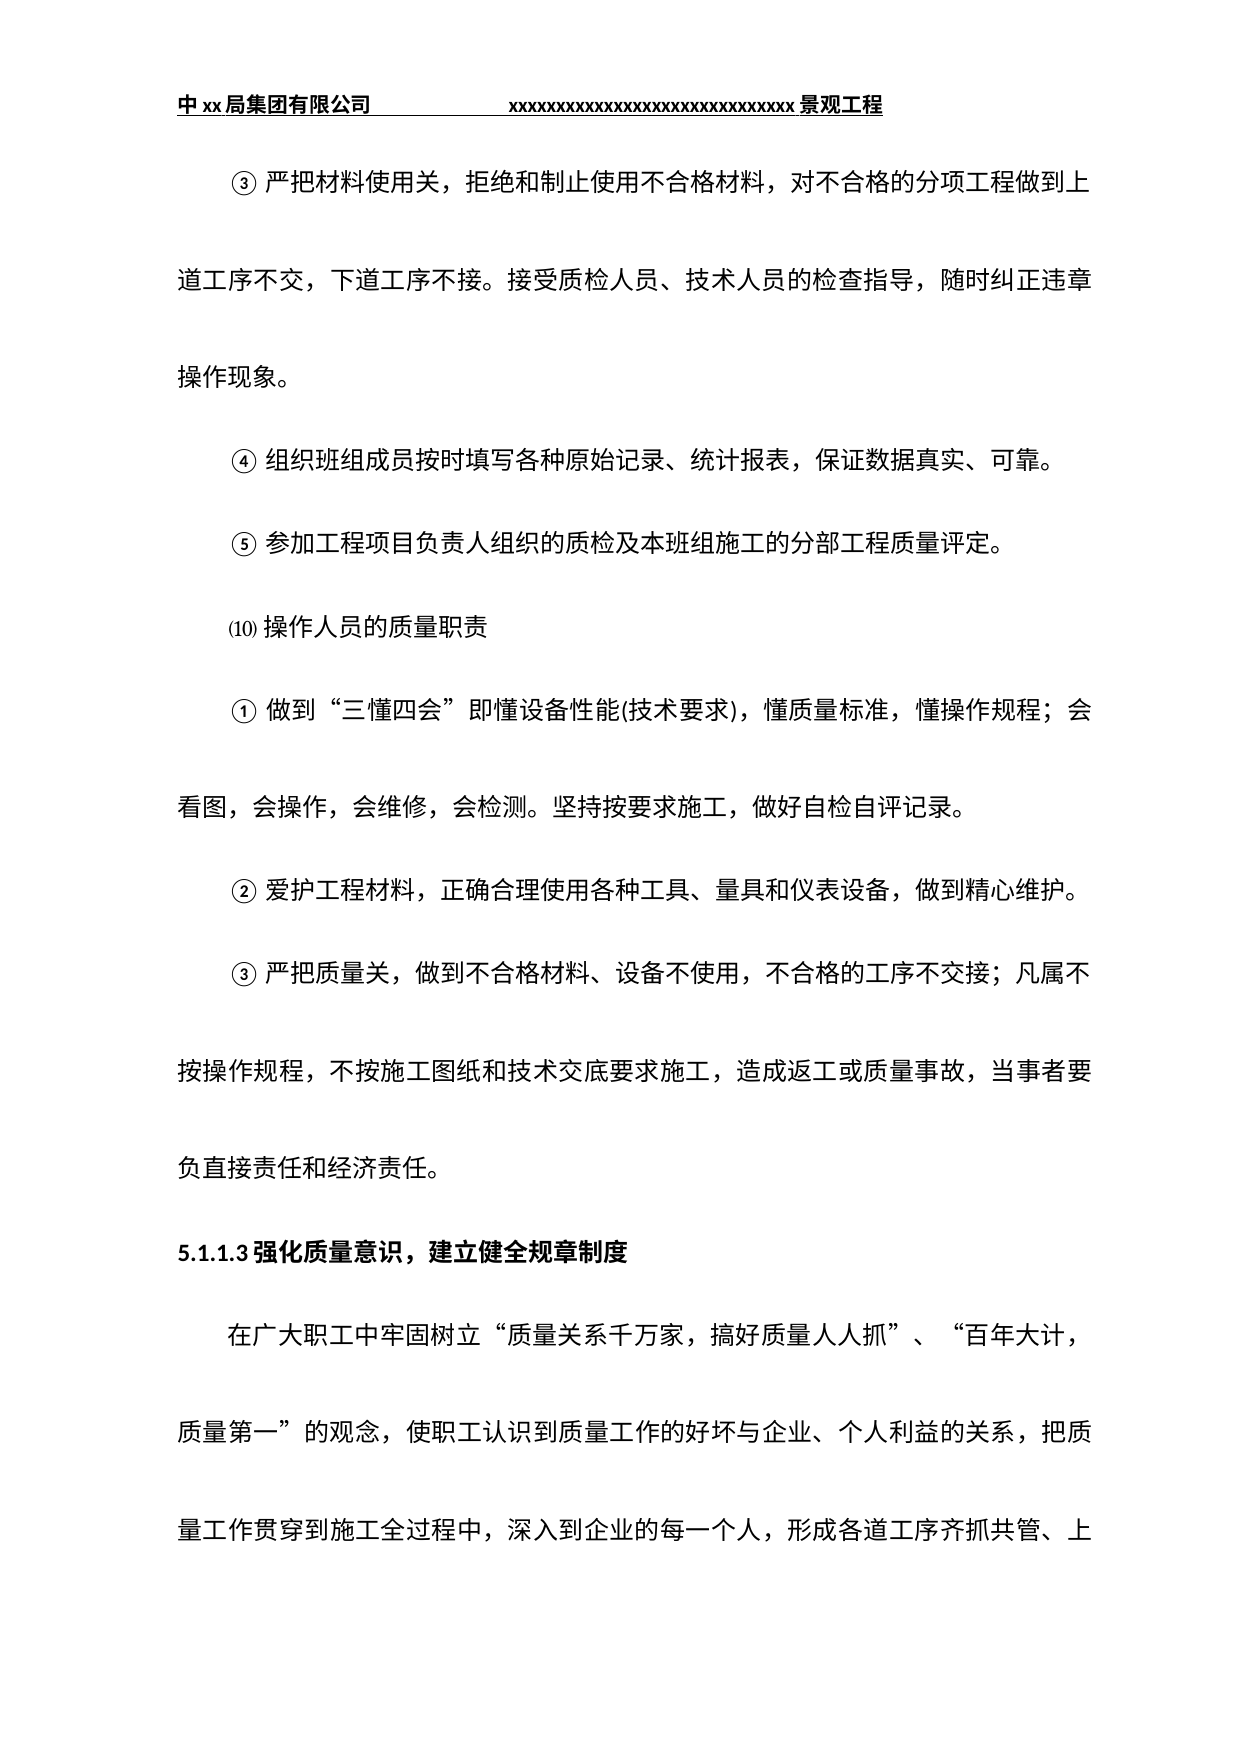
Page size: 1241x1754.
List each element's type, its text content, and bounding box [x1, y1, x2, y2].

text ⑤参加工程项目负责人组织的质检及本班组施工的分部工程质量评定。 [177, 509, 1092, 574]
text ⑽ 操作人员的质量职责 [177, 593, 1092, 658]
text ③严把质量关，做到不合格材料、设备不使用，不合格的工序不交接；凡属不按操作规程，不按施工图纸和技术交底要求施工，造成返工或质量事故，当事者要负直接责任和经济责任。 [177, 939, 1092, 1199]
text ④组织班组成员按时填写各种原始记录、统计报表，保证数据真实、可靠。 [177, 426, 1092, 491]
text ②爱护工程材料，正确合理使用各种工具、量具和仪表设备，做到精心维护。 [177, 856, 1092, 921]
text ①做到“三懂四会”即懂设备性能(技术要求)，懂质量标准，懂操作规程；会看图，会操作，会维修，会检测。坚持按要求施工，做好自检自评记录。 [177, 676, 1092, 838]
text 5.1.1.3 强化质量意识，建立健全规章制度 [177, 1218, 1092, 1283]
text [177, 1301, 1092, 1561]
text ③严把材料使用关，拒绝和制止使用不合格材料，对不合格的分项工程做到上道工序不交，下道工序不接。接受质检人员、技术人员的检查指导，随时纠正违章操作现象。 [177, 148, 1092, 408]
